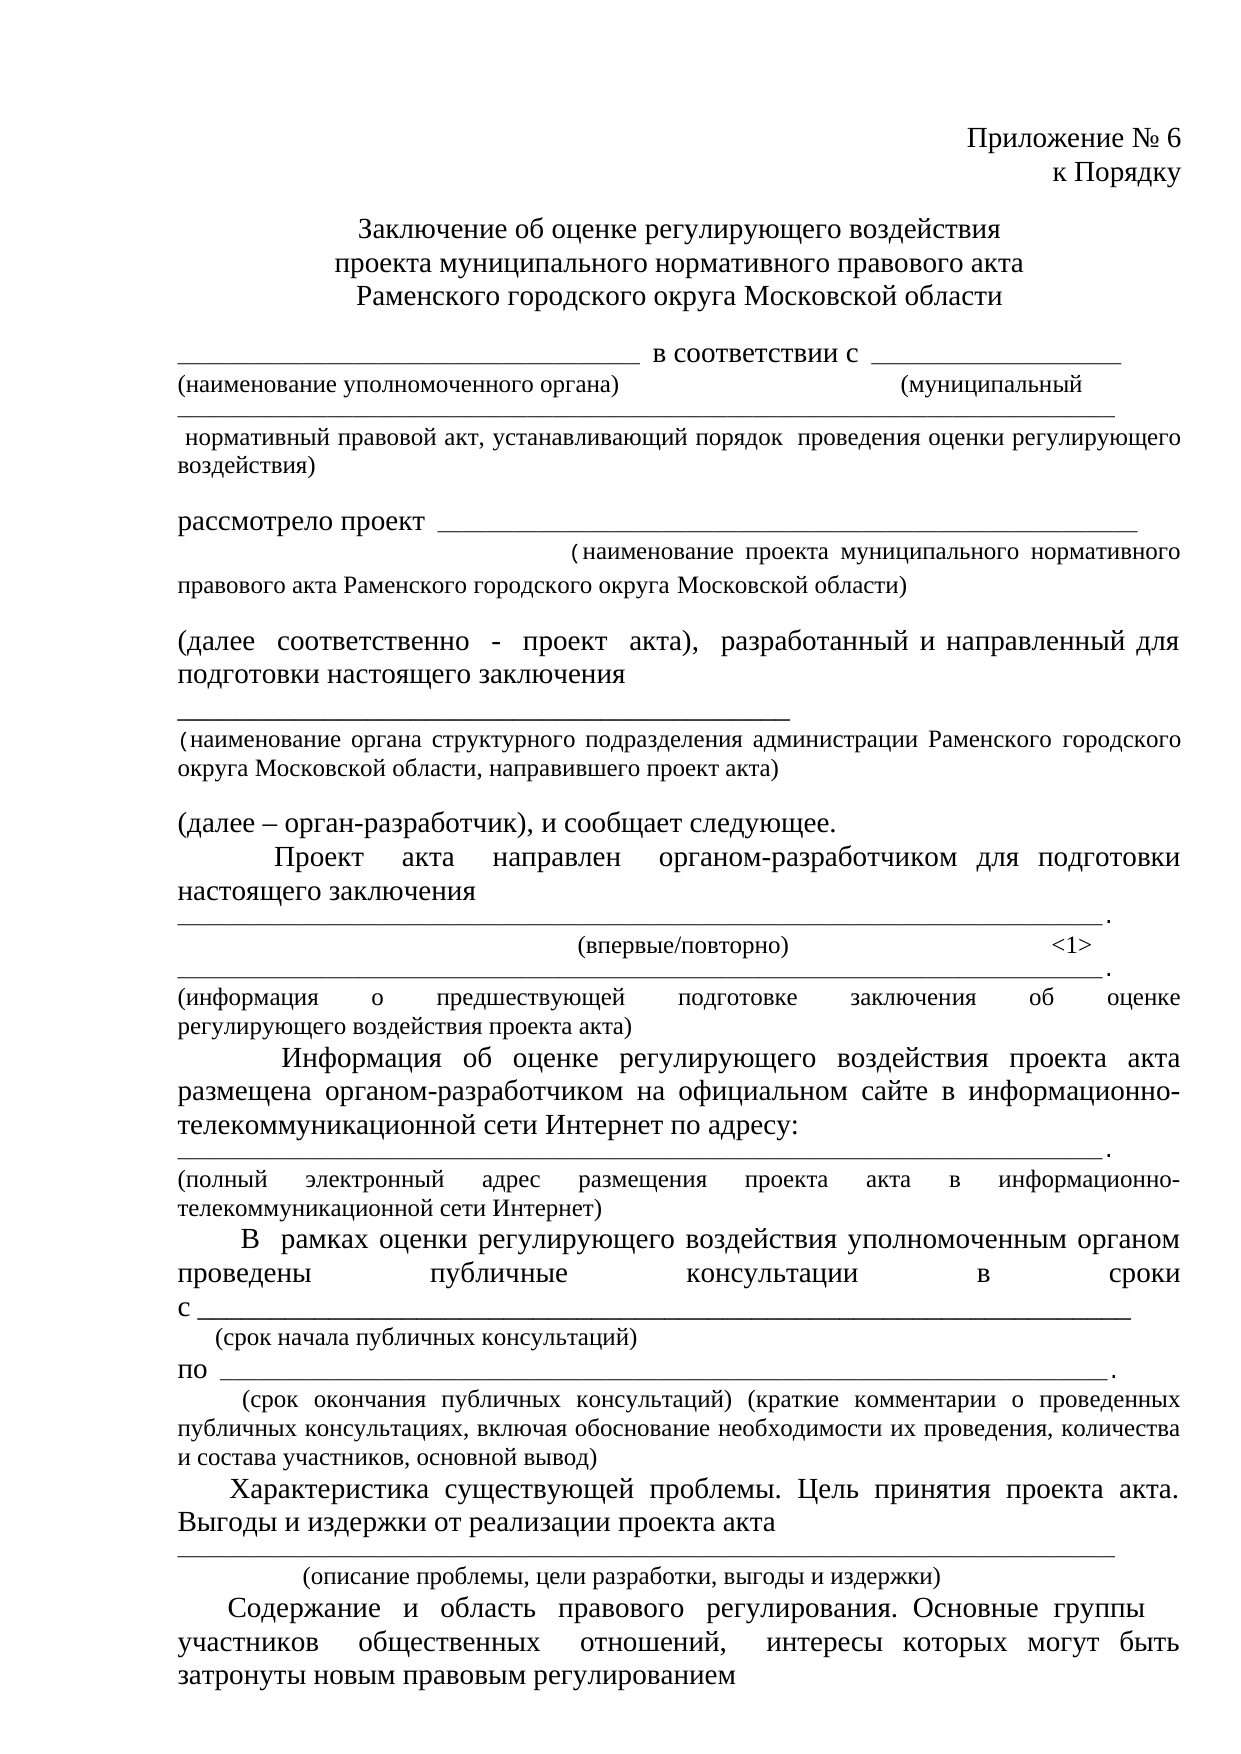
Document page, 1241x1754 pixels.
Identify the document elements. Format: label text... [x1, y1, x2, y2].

text __________________________________________________________________________. [177, 959, 1181, 982]
text проекта муниципального нормативного правового акта [177, 245, 1181, 278]
text (наименование проекта муниципального нормативного правового акта Раменского городского округа Московской области) [177, 536, 1181, 599]
text __________________________________________________________________________. [177, 1140, 1181, 1164]
text (информация о предшествующей подготовке заключения об оценке регулирующего воздействия проекта акта) [177, 982, 1181, 1040]
text к Порядку [177, 154, 1181, 188]
text __________________________________________________________________________. [177, 906, 1181, 930]
text Заключение об оценке регулирующего воздействия [177, 211, 1181, 245]
text (срок окончания публичных консультаций) (краткие комментарии о проведенных публичных консультациях, включая обоснование необходимости их проведения, количества и состава участников, основной вывод) [177, 1384, 1181, 1471]
text Характеристика существующей проблемы. Цель принятия проекта акта. Выгоды и издержки от реализации проекта акта [177, 1471, 1181, 1538]
text (впервые/повторно) <1> [177, 930, 1181, 959]
text по _______________________________________________________________________. [177, 1351, 1181, 1384]
text Проект акта направлен органом-разработчиком для подготовки настоящего заключения [177, 839, 1181, 906]
text Раменского городского округа Московской области [177, 278, 1181, 312]
text участников общественных отношений, интересы которых могут быть затронуты новым правовым регулированием [177, 1624, 1181, 1691]
text (далее соответственно - проект акта), разработанный и направленный для подготовки настоящего заключения [177, 623, 1181, 690]
text _____________________________________ в соответствии с ____________________ [177, 336, 1181, 369]
text Информация об оценке регулирующего воздействия проекта акта размещена органом-разработчиком на официальном сайте в информационно-телекоммуникационной сети Интернет по адресу: [177, 1040, 1181, 1140]
text рассмотрело проект ________________________________________________________ [177, 503, 1181, 536]
text нормативный правовой акт, устанавливающий порядок проведения оценки регулирующего воздействия) [177, 422, 1181, 479]
text (наименование органа структурного подразделения администрации Раменского городского округа Московской области, направившего проект акта) [177, 724, 1181, 782]
text (далее – орган-разработчик), и сообщает следующее. [177, 806, 1181, 839]
text ___________________________________________________________________________ [177, 398, 1181, 422]
text В рамках оценки регулирующего воздействия уполномоченным органом проведены публичные консультации в сроки с ________________________________________________________________ [177, 1222, 1181, 1322]
text (описание проблемы, цели разработки, выгоды и издержки) [177, 1561, 1181, 1590]
text (срок начала публичных консультаций) [177, 1322, 1181, 1351]
text (полный электронный адрес размещения проекта акта в информационно-телекоммуникационной сети Интернет) [177, 1164, 1181, 1222]
text (наименование уполномоченного органа) (муниципальный [177, 369, 1181, 398]
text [177, 1538, 1181, 1561]
text Содержание и область правового регулирования. Основные группы [177, 1590, 1181, 1624]
text __________________________________________ [177, 690, 1181, 724]
text Приложение № 6 [177, 121, 1181, 154]
